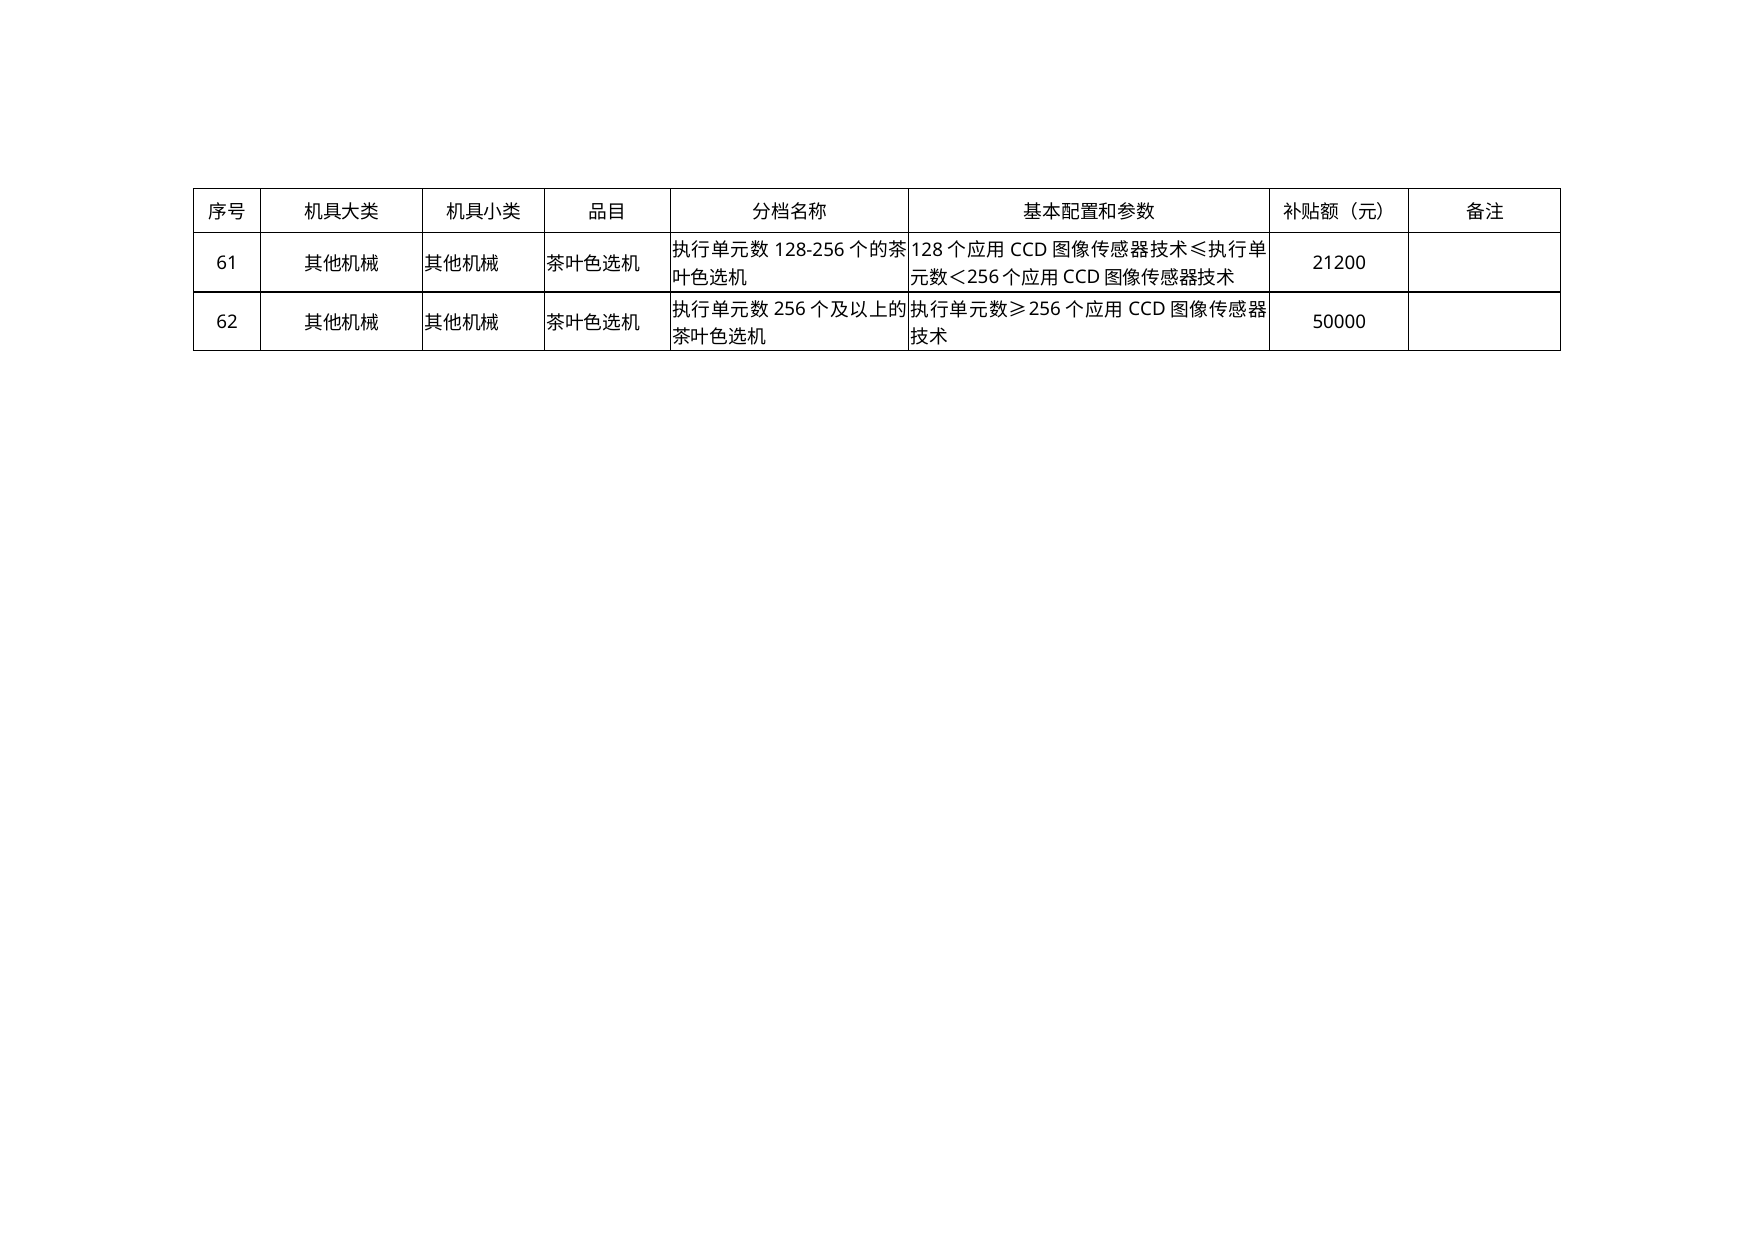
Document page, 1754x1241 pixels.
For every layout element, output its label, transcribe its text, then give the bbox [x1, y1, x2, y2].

table_cell 茶叶色选机 [545, 233, 670, 291]
table_cell 128个应用CCD图像传感器技术≤执行单元数＜256个应用CCD图像传感器技术 [909, 233, 1269, 291]
table_cell 茶叶色选机 [545, 293, 670, 350]
table_header 备注 [1409, 189, 1560, 232]
table_header 序号 [194, 189, 260, 232]
table_cell 62 [194, 293, 260, 350]
table_header 品目 [545, 189, 670, 232]
table_cell 其他机械 [261, 293, 422, 350]
table_cell 其他机械 [261, 233, 422, 291]
table_cell 其他机械 [423, 233, 544, 291]
table_cell [1409, 233, 1560, 291]
table_cell 执行单元数256个及以上的茶叶色选机 [671, 293, 908, 350]
table_header 基本配置和参数 [909, 189, 1269, 232]
table_cell 21200 [1270, 233, 1408, 291]
table_header 分档名称 [671, 189, 908, 232]
table_header 机具大类 [261, 189, 422, 232]
table_cell [1409, 293, 1560, 350]
table_cell 50000 [1270, 293, 1408, 350]
table_cell 61 [194, 233, 260, 291]
table_cell 执行单元数≥256个应用CCD图像传感器技术 [909, 293, 1269, 350]
table_cell 执行单元数128-256个的茶叶色选机 [671, 233, 908, 291]
table_header 补贴额（元） [1270, 189, 1408, 232]
table_header 机具小类 [423, 189, 544, 232]
table_cell 其他机械 [423, 293, 544, 350]
